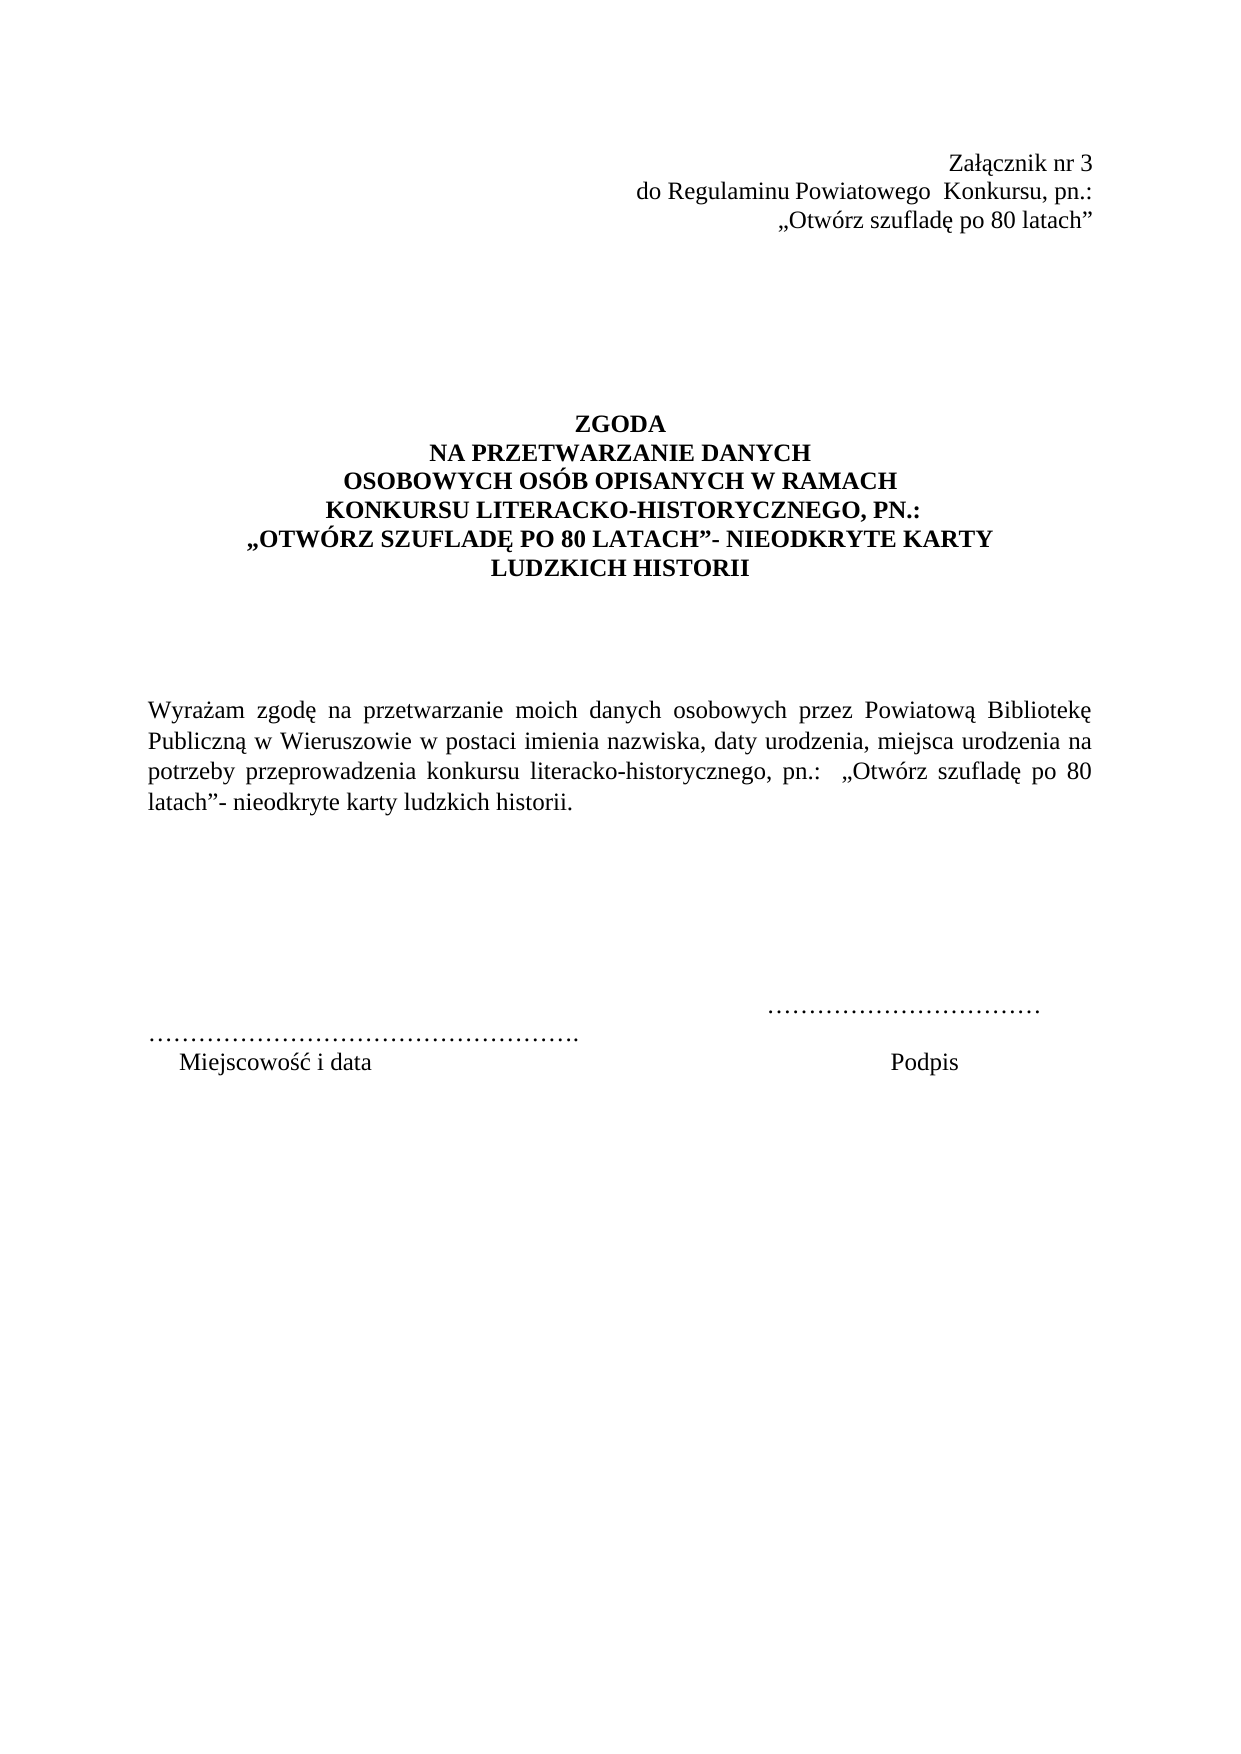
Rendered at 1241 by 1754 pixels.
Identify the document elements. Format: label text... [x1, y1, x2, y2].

text KONKURSU LITERACKO-HISTORYCZNEGO, PN.: [148, 495, 1093, 524]
text Załącznik nr 3 [148, 148, 1093, 176]
text OSOBOWYCH OSÓB OPISANYCH W RAMACH [148, 466, 1093, 495]
text Wyrażam zgodę na przetwarzanie moich danych osobowych przez Powiatową Bibliotekę Publiczną w Wieruszowie w postaci imienia nazwiska, daty urodzenia, miejsca urodzenia na potrzeby przeprowadzenia konkursu literacko-historycznego, pn.: „Otwórz szufladę po 80 latach”- nieodkryte karty ludzkich historii. [148, 696, 1093, 816]
text do Regulaminu Powiatowego Konkursu, pn.: [148, 176, 1093, 205]
text „Otwórz szufladę po 80 latach” [148, 205, 1093, 234]
text LUDZKICH HISTORII [148, 553, 1093, 581]
text ZGODA [148, 409, 1093, 438]
text „OTWÓRZ SZUFLADĘ PO 80 LATACH”- NIEODKRYTE KARTY [148, 524, 1093, 553]
text NA PRZETWARZANIE DANYCH [148, 438, 1093, 466]
text …………………………… ……………………………………………. [148, 990, 1093, 1047]
text Miejscowość i data Podpis [148, 1047, 1093, 1076]
